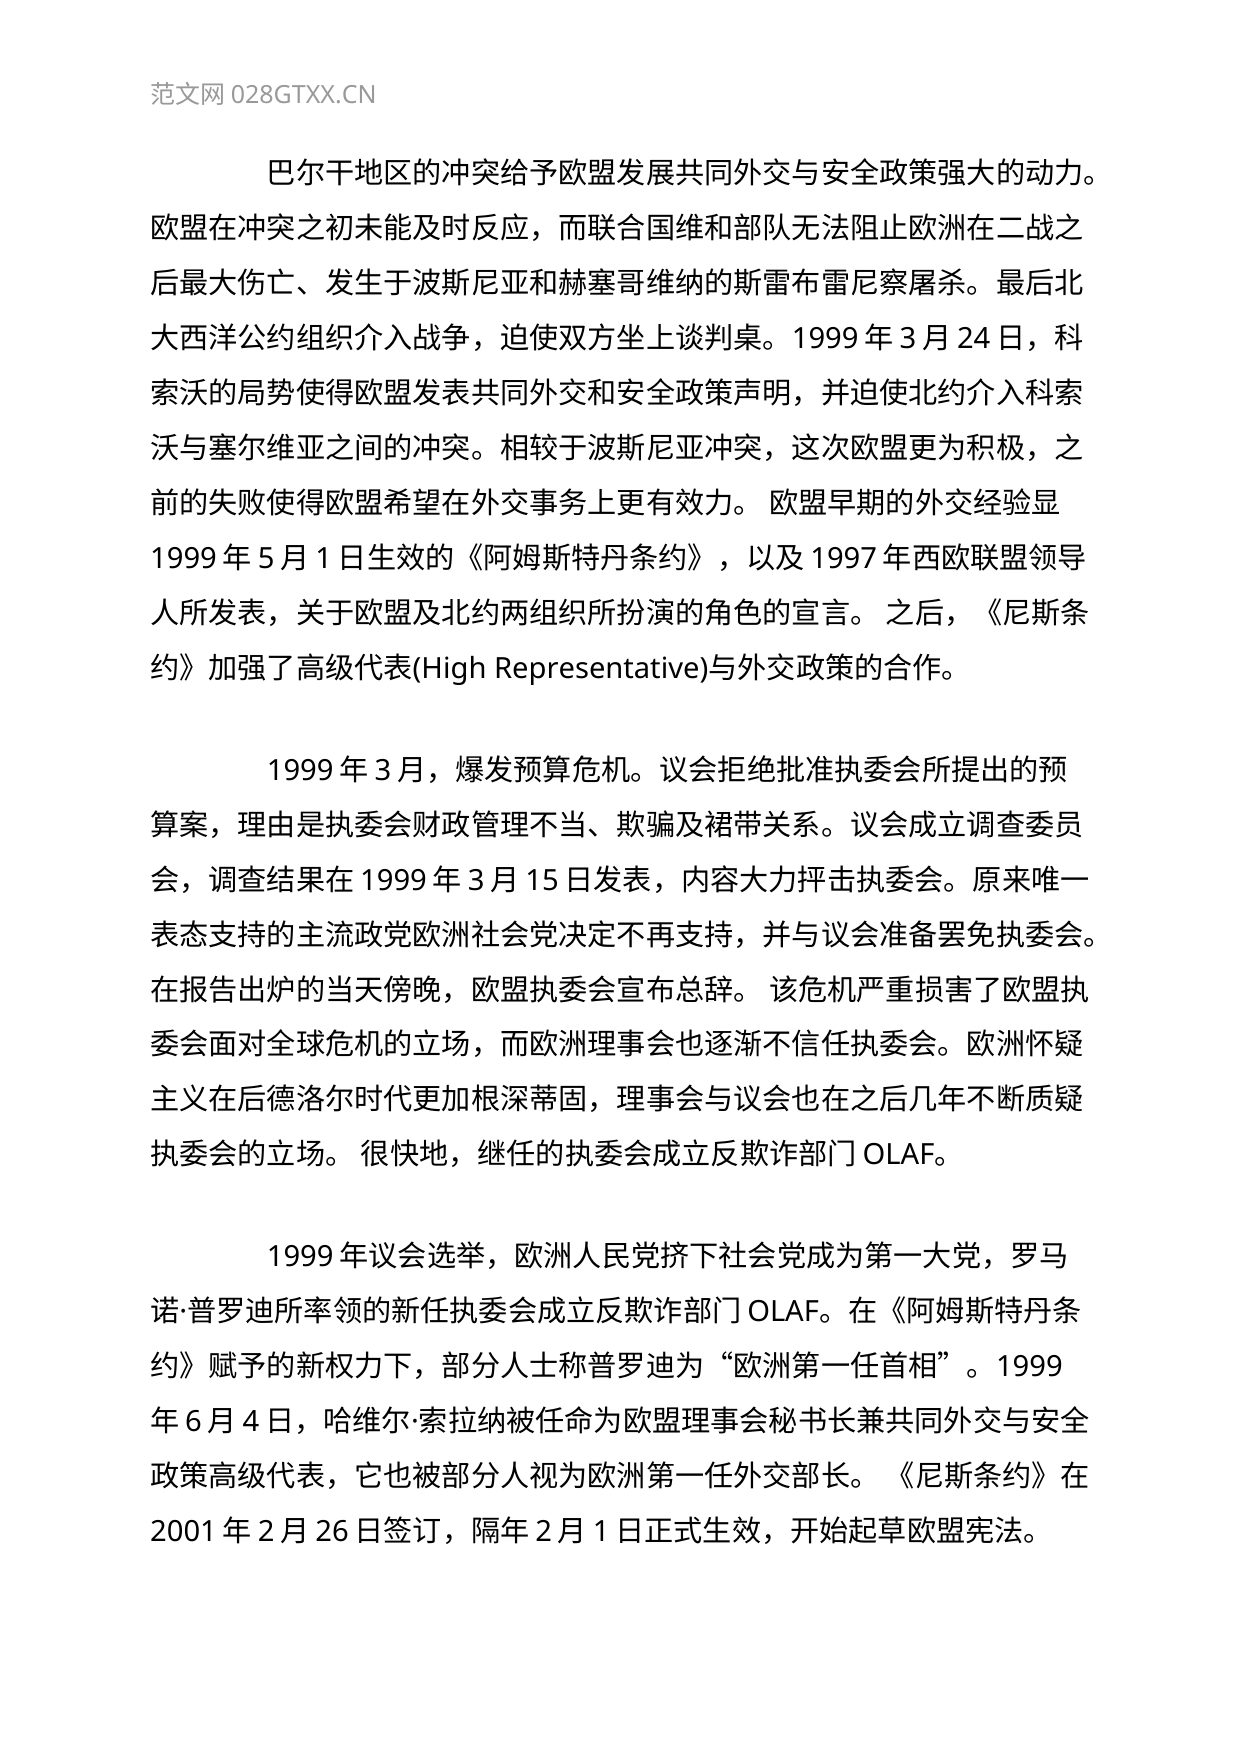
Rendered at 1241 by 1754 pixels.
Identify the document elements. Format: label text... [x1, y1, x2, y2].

text 巴尔干地区的冲突给予欧盟发展共同外交与安全政策强大的动力。欧盟在冲突之初未能及时反应，而联合国维和部队无法阻止欧洲在二战之后最大伤亡、发生于波斯尼亚和赫塞哥维纳的斯雷布雷尼察屠杀。最后北大西洋公约组织介入战争，迫使双方坐上谈判桌。1999年3月24日，科索沃的局势使得欧盟发表共同外交和安全政策声明，并迫使北约介入科索沃与塞尔维亚之间的冲突。相较于波斯尼亚冲突，这次欧盟更为积极，之前的失败使得欧盟希望在外交事务上更有效力。 欧盟早期的外交经验显1999年5月1日生效的《阿姆斯特丹条约》，以及1997年西欧联盟领导人所发表，关于欧盟及北约两组织所扮演的角色的宣言。 之后，《尼斯条约》加强了高级代表(High Representative)与外交政策的合作。 [150, 150, 1090, 687]
text 1999年3月，爆发预算危机。议会拒绝批准执委会所提出的预算案，理由是执委会财政管理不当、欺骗及裙带关系。议会成立调查委员会，调查结果在1999年3月15日发表，内容大力抨击执委会。原来唯一表态支持的主流政党欧洲社会党决定不再支持，并与议会准备罢免执委会。在报告出炉的当天傍晚，欧盟执委会宣布总辞。 该危机严重损害了欧盟执委会面对全球危机的立场，而欧洲理事会也逐渐不信任执委会。欧洲怀疑主义在后德洛尔时代更加根深蒂固，理事会与议会也在之后几年不断质疑执委会的立场。 很快地，继任的执委会成立反欺诈部门OLAF。 [150, 746, 1090, 1173]
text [150, 1233, 1090, 1550]
